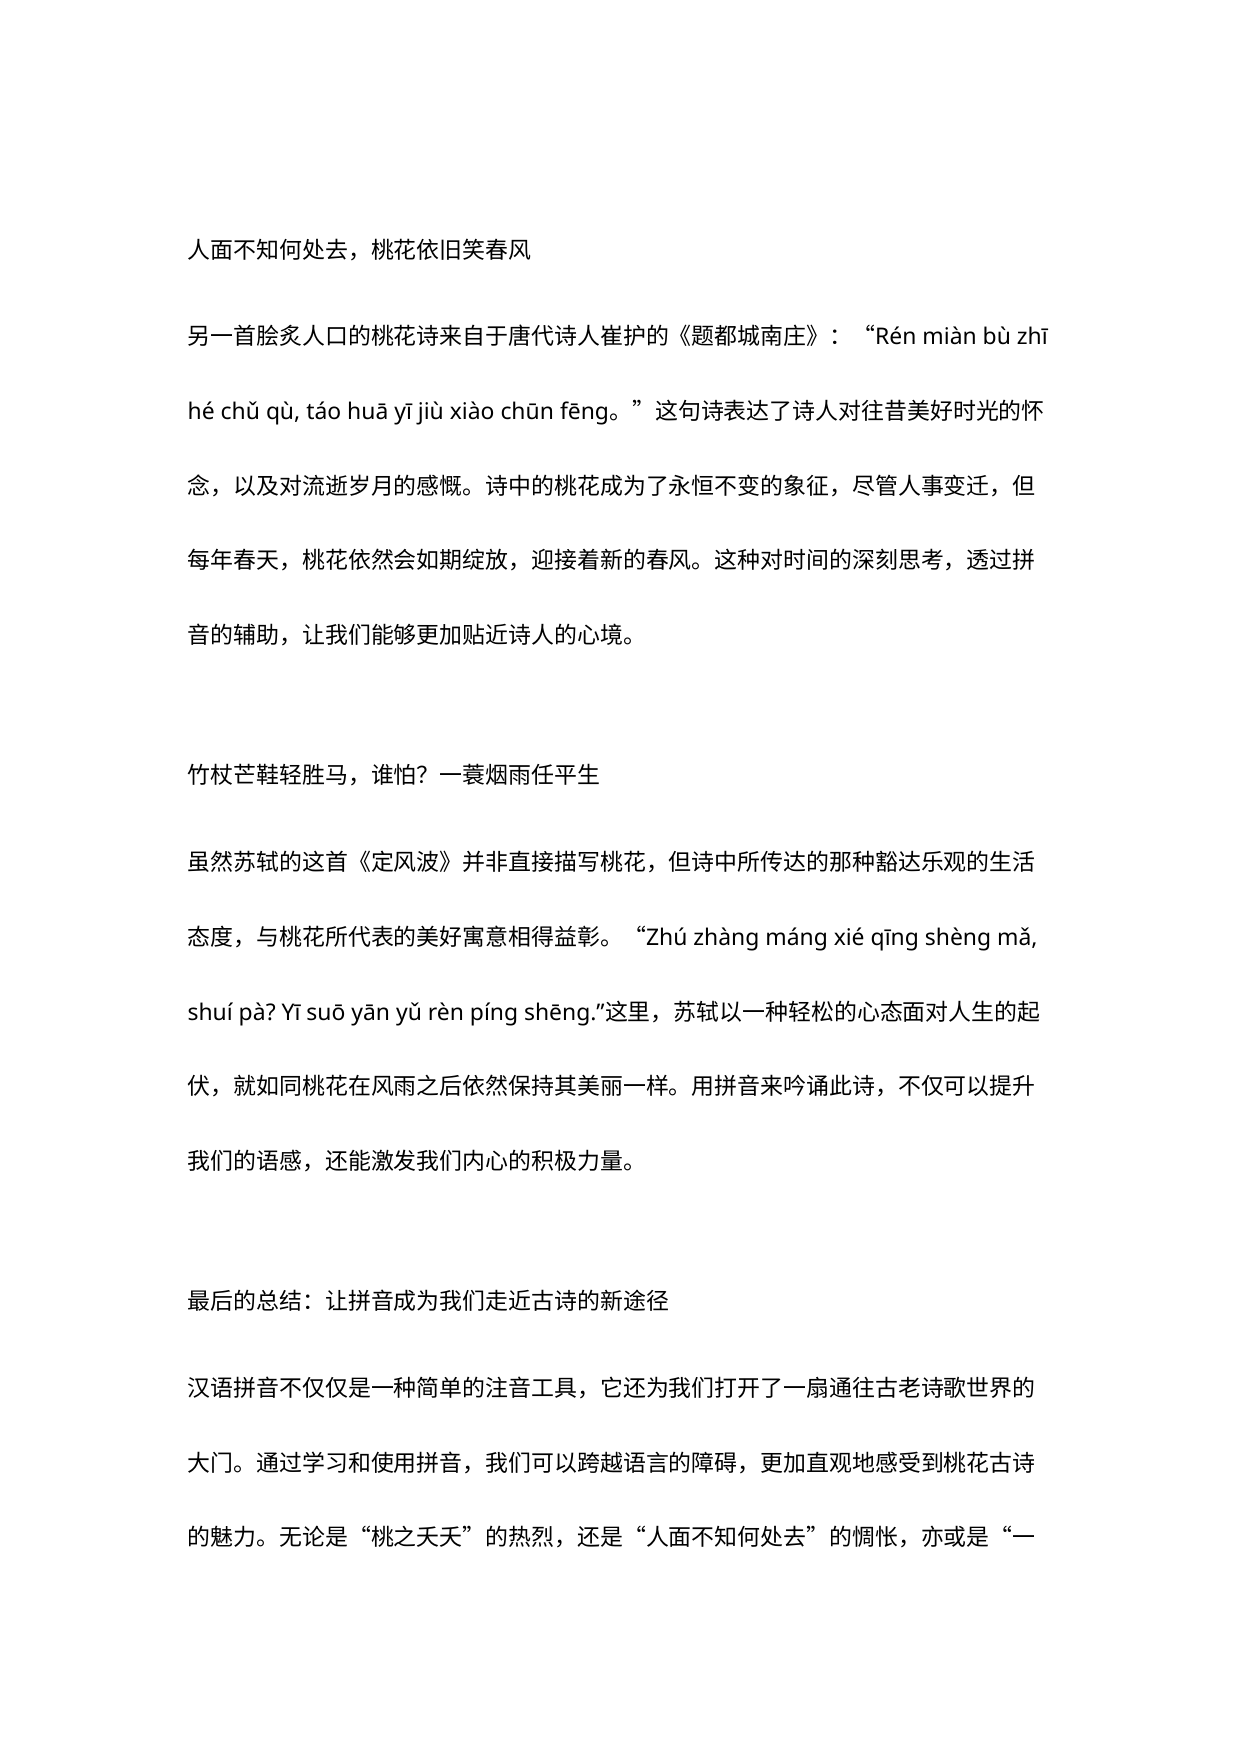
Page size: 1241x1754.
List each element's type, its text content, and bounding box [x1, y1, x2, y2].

text 另一首脍炙人口的桃花诗来自于唐代诗人崔护的《题都城南庄》：“Rén miàn bù zhī hé chǔ qù, táo huā yī jiù xiào chūn fēng。”这句诗表达了诗人对往昔美好时光的怀念，以及对流逝岁月的感慨。诗中的桃花成为了永恒不变的象征，尽管人事变迁，但每年春天，桃花依然会如期绽放，迎接着新的春风。这种对时间的深刻思考，透过拼音的辅助，让我们能够更加贴近诗人的心境。 [187, 302, 1053, 666]
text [187, 1354, 1053, 1568]
text 虽然苏轼的这首《定风波》并非直接描写桃花，但诗中所传达的那种豁达乐观的生活态度，与桃花所代表的美好寓意相得益彰。“Zhú zhàng máng xié qīng shèng mǎ, shuí pà? Yī suō yān yǔ rèn píng shēng.”这里，苏轼以一种轻松的心态面对人生的起伏，就如同桃花在风雨之后依然保持其美丽一样。用拼音来吟诵此诗，不仅可以提升我们的语感，还能激发我们内心的积极力量。 [187, 828, 1053, 1192]
text 人面不知何处去，桃花依旧笑春风 [187, 216, 1053, 281]
text 竹杖芒鞋轻胜马，谁怕？一蓑烟雨任平生 [187, 742, 1053, 807]
text 最后的总结：让拼音成为我们走近古诗的新途径 [187, 1267, 1053, 1332]
